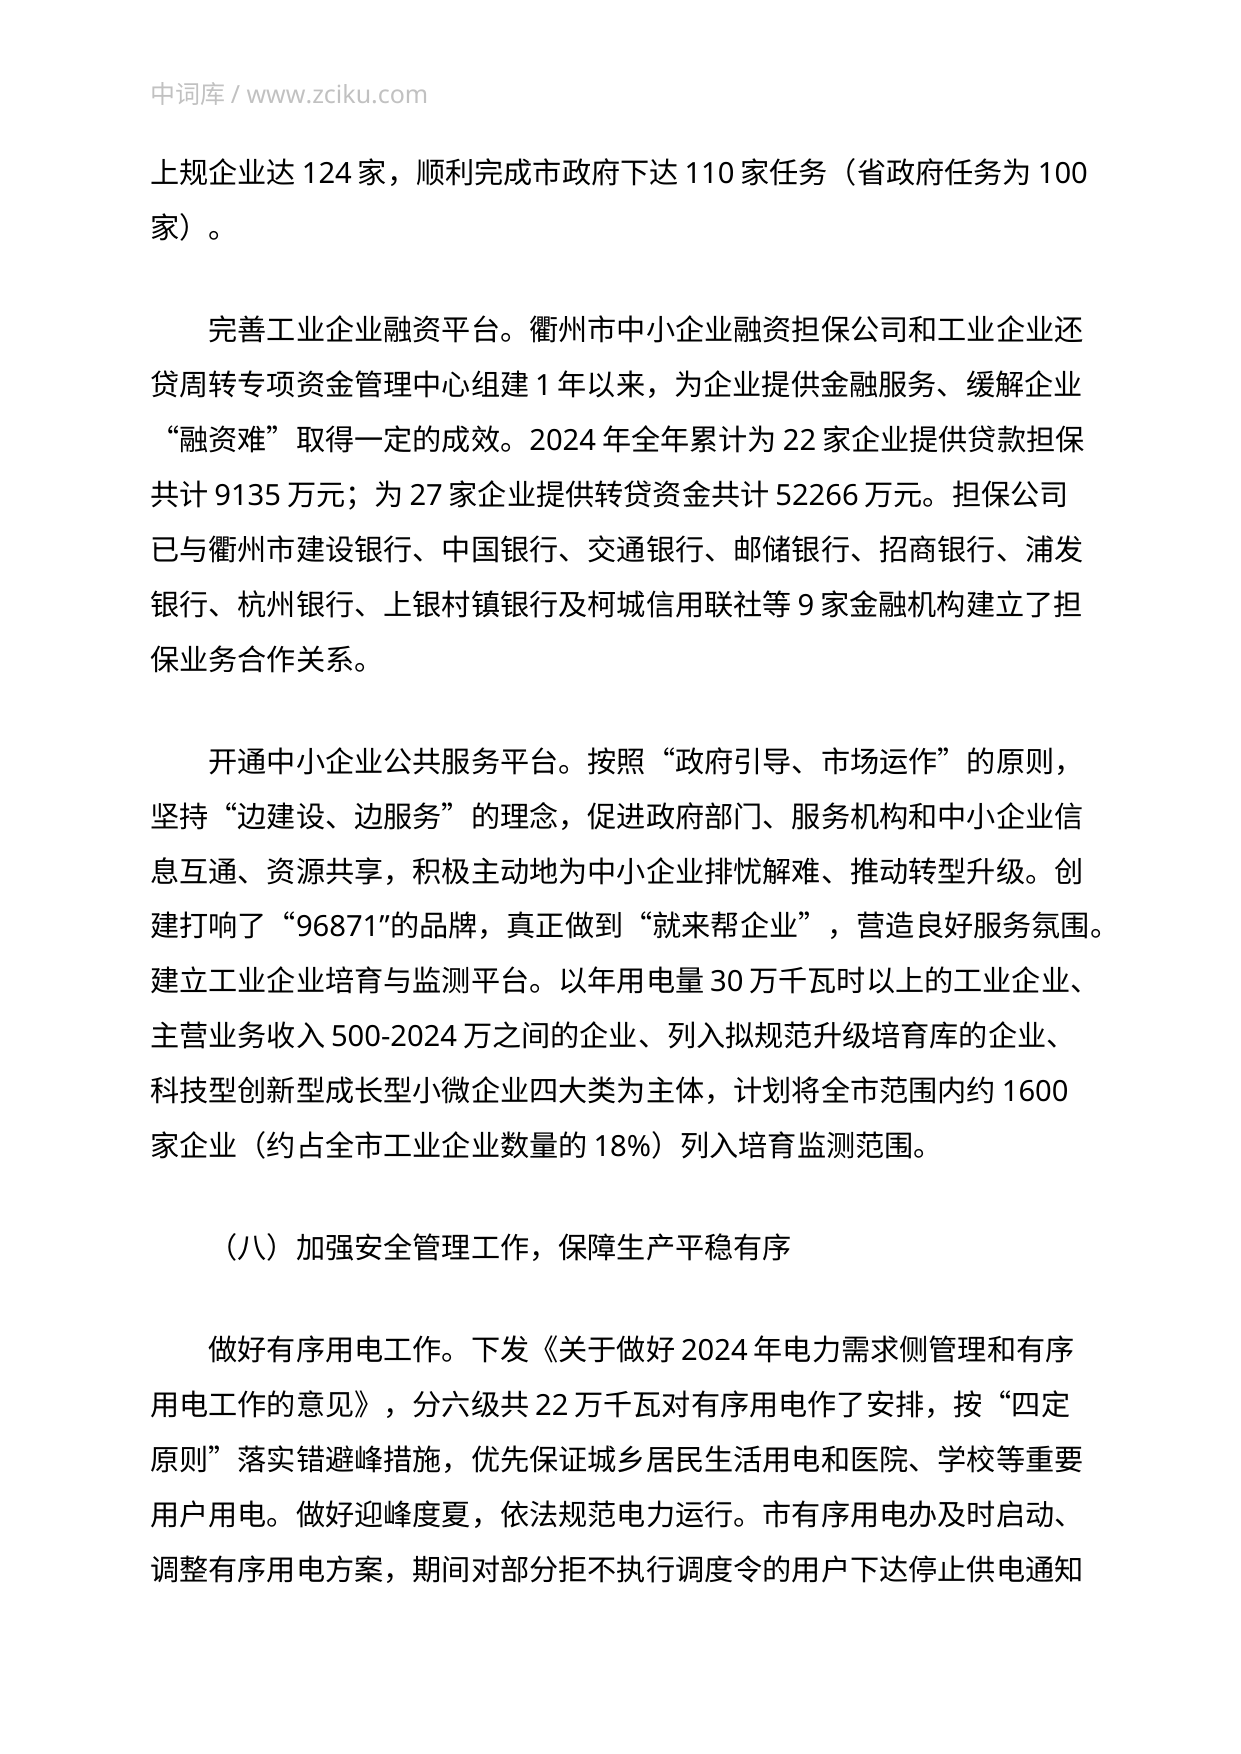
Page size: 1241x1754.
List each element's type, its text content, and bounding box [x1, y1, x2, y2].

text 开通中小企业公共服务平台。按照“政府引导、市场运作”的原则，坚持“边建设、边服务”的理念，促进政府部门、服务机构和中小企业信息互通、资源共享，积极主动地为中小企业排忧解难、推动转型升级。创建打响了“96871”的品牌，真正做到“就来帮企业”，营造良好服务氛围。建立工业企业培育与监测平台。以年用电量30万千瓦时以上的工业企业、主营业务收入500-2024万之间的企业、列入拟规范升级培育库的企业、科技型创新型成长型小微企业四大类为主体，计划将全市范围内约1600家企业（约占全市工业企业数量的18%）列入培育监测范围。 [150, 738, 1090, 1165]
text 完善工业企业融资平台。衢州市中小企业融资担保公司和工业企业还贷周转专项资金管理中心组建1年以来，为企业提供金融服务、缓解企业“融资难”取得一定的成效。2024年全年累计为22家企业提供贷款担保共计9135万元；为27家企业提供转贷资金共计52266万元。担保公司已与衢州市建设银行、中国银行、交通银行、邮储银行、招商银行、浦发银行、杭州银行、上银村镇银行及柯城信用联社等9家金融机构建立了担保业务合作关系。 [150, 307, 1090, 679]
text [150, 150, 1090, 247]
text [150, 1327, 1090, 1589]
text （八）加强安全管理工作，保障生产平稳有序 [150, 1225, 1090, 1267]
